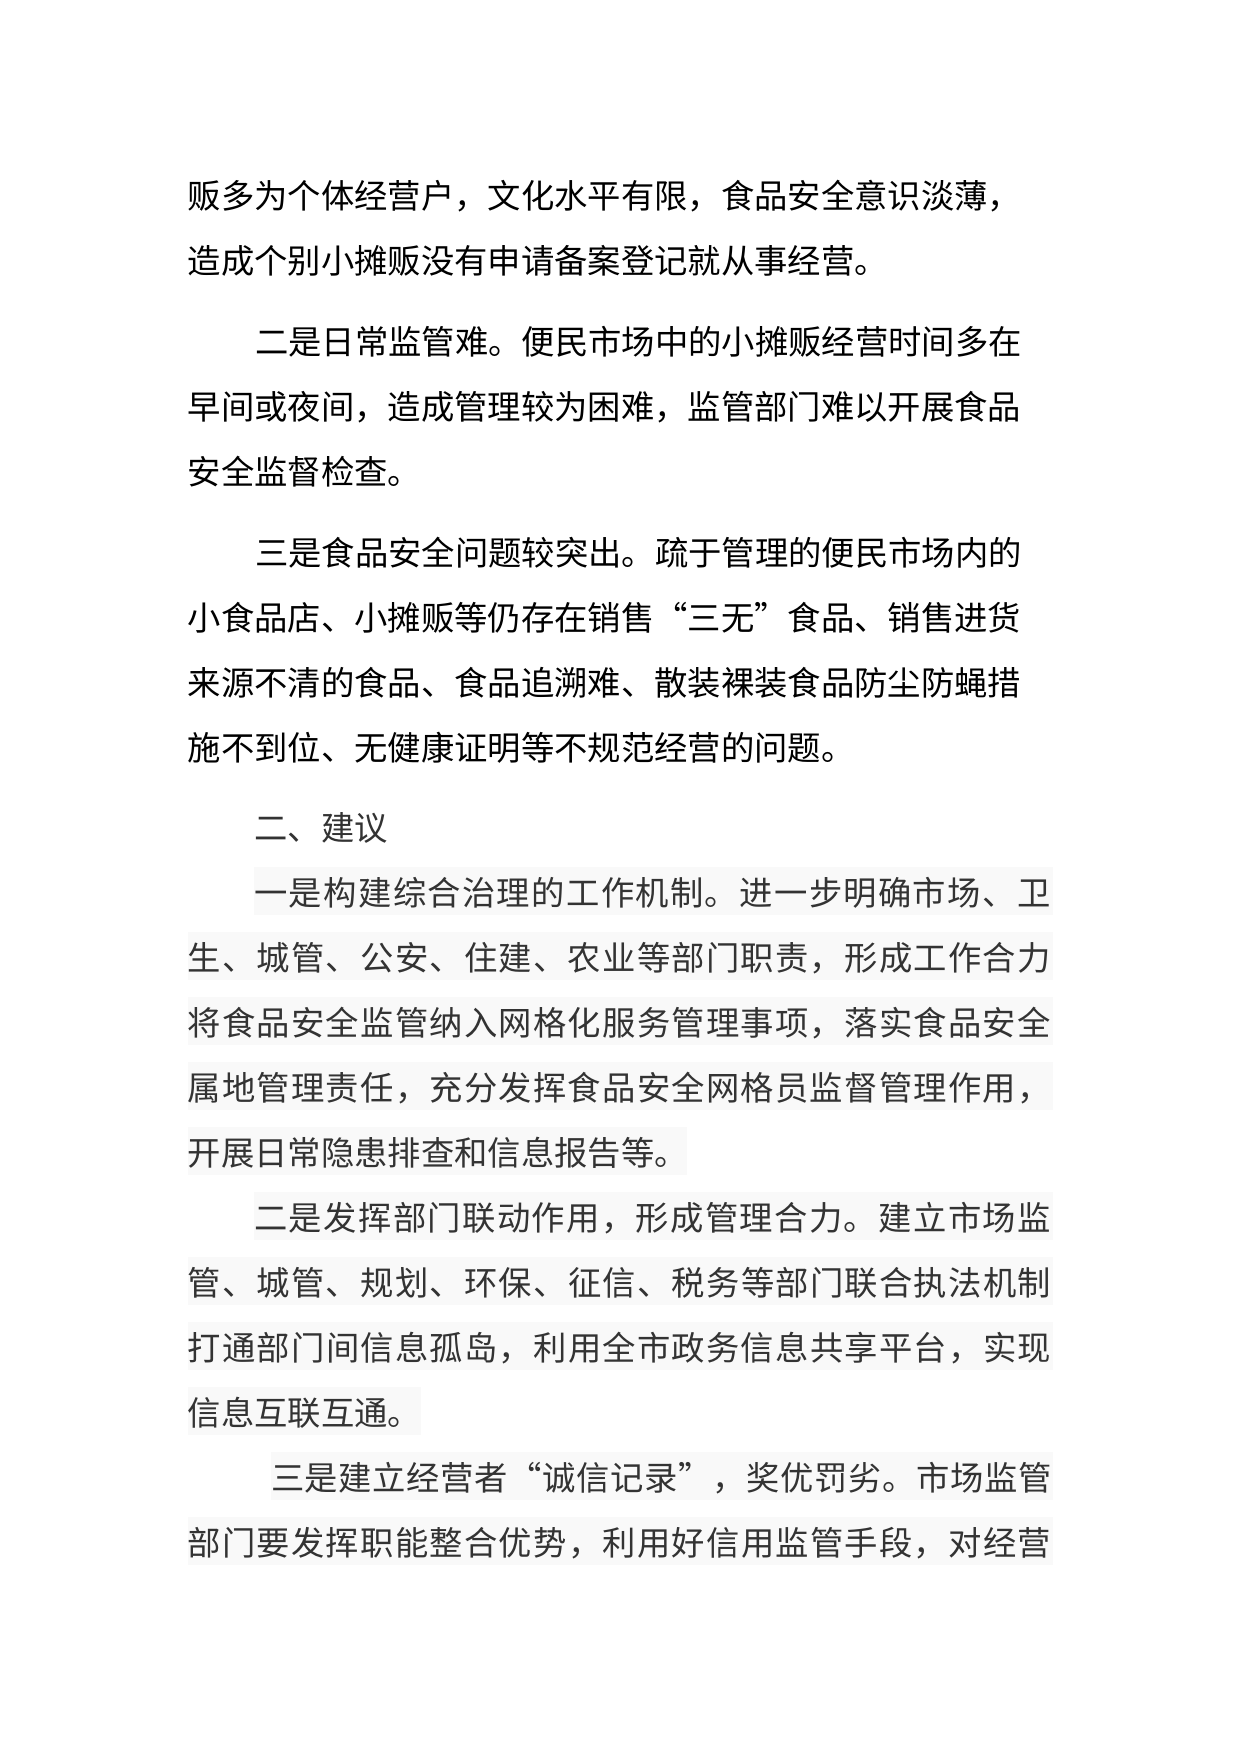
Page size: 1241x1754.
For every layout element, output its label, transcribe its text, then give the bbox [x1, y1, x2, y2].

text 一是构建综合治理的工作机制。进一步明确市场、卫生、城管、公安、住建、农业等部门职责，形成工作合力。将食品安全监管纳入网格化服务管理事项，落实食品安全属地管理责任，充分发挥食品安全网格员监督管理作用，开展日常隐患排查和信息报告等。 [187, 859, 1053, 1184]
text 二是发挥部门联动作用，形成管理合力。建立市场监管、城管、规划、环保、征信、税务等部门联合执法机制，打通部门间信息孤岛，利用全市政务信息共享平台，实现信息互联互通。 [187, 1184, 1053, 1444]
text 二、建议 [187, 794, 1053, 859]
text 三是食品安全问题较突出。疏于管理的便民市场内的小食品店、小摊贩等仍存在销售“三无”食品、销售进货来源不清的食品、食品追溯难、散装裸装食品防尘防蝇措施不到位、无健康证明等不规范经营的问题。 [187, 518, 1053, 778]
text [187, 162, 1053, 292]
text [187, 1444, 1053, 1574]
text 二是日常监管难。便民市场中的小摊贩经营时间多在早间或夜间，造成管理较为困难，监管部门难以开展食品安全监督检查。 [187, 308, 1053, 503]
